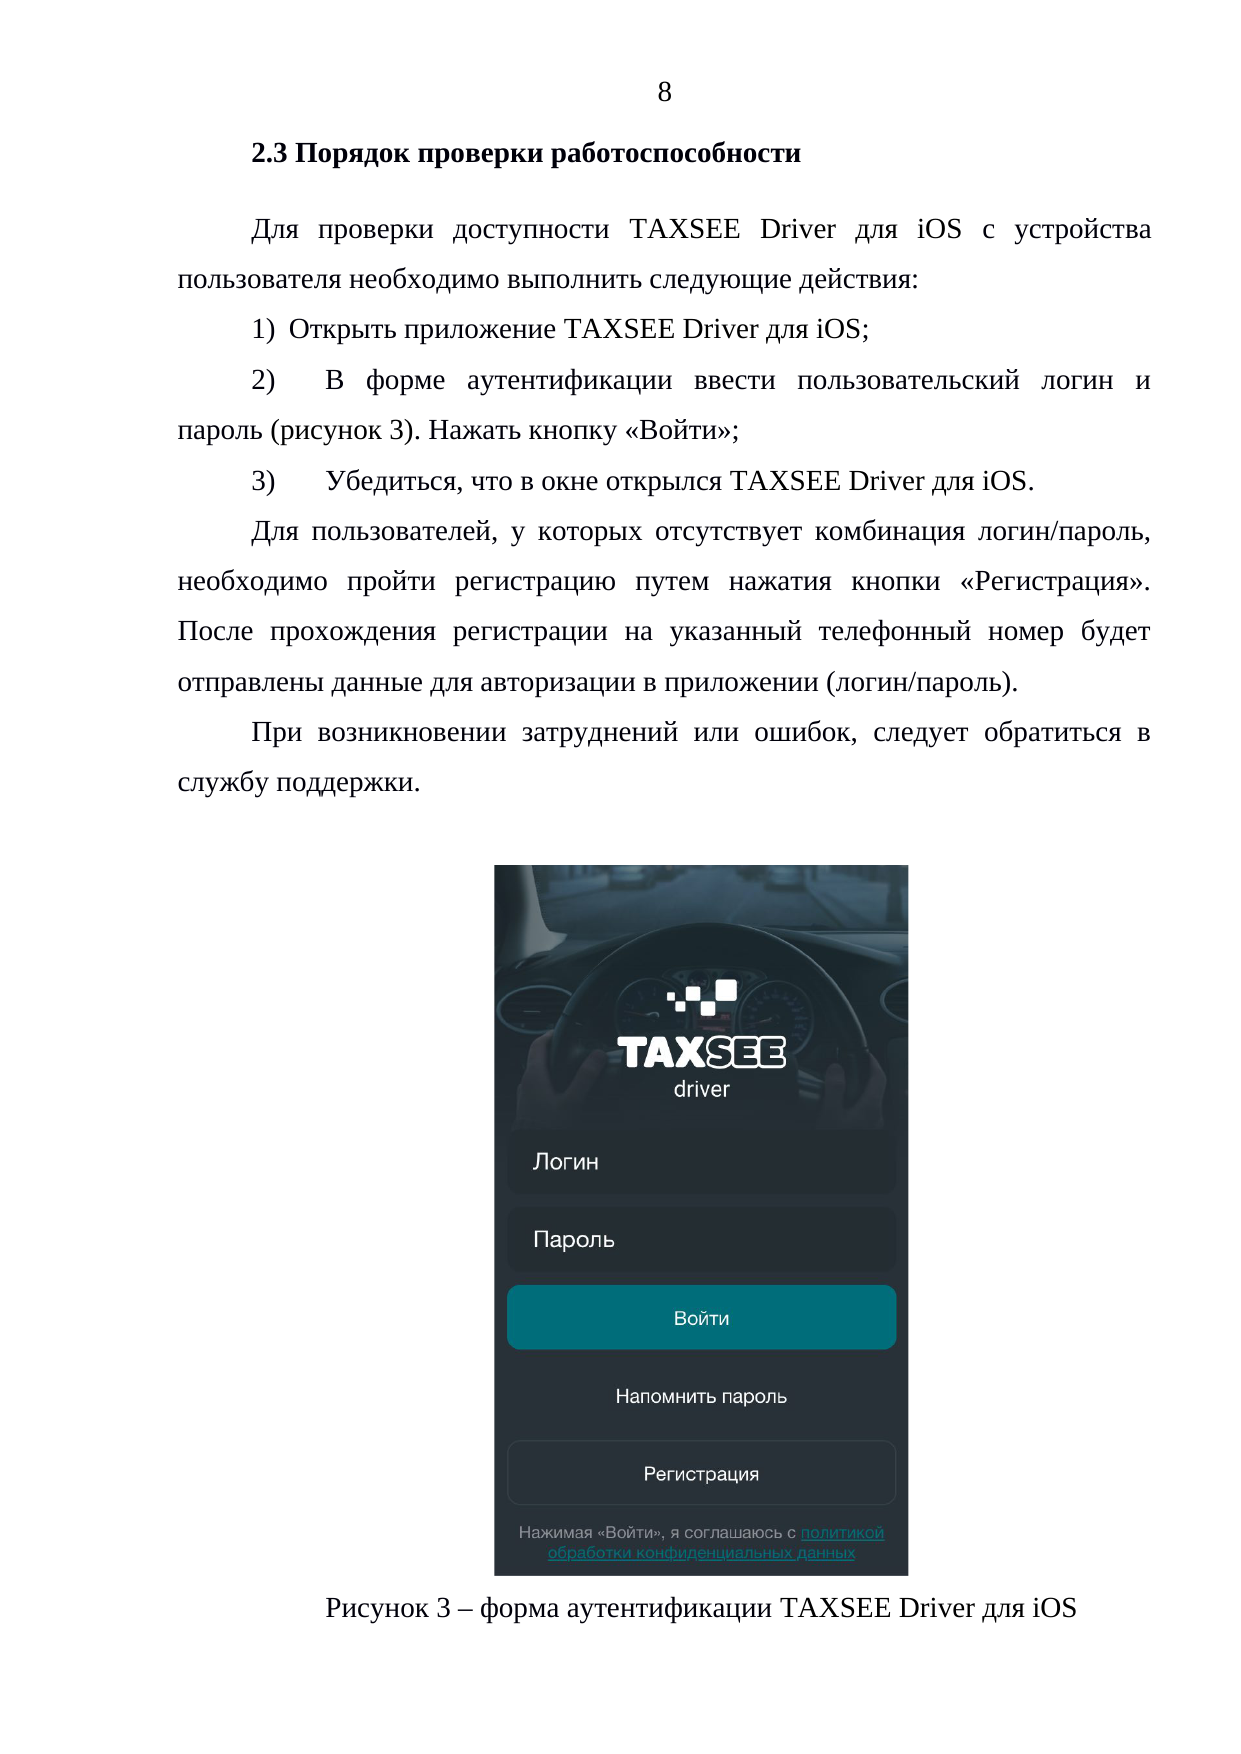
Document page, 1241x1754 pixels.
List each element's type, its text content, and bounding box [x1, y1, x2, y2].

text Для проверки доступности TAXSEE Driver для iOS с устройства пользователя необходимо выполнить следующие действия: [177, 211, 1152, 295]
list Убедиться, что в окне открылся TAXSEE Driver для iOS. [177, 463, 1152, 496]
text Рисунок 3 – форма аутентификации TAXSEE Driver для iOS [177, 1590, 1152, 1623]
text Для пользователей, у которых отсутствует комбинация логин/пароль, необходимо пройти регистрацию путем нажатия кнопки «Регистрация». После прохождения регистрации на указанный телефонный номер будет отправлены данные для авторизации в приложении (логин/пароль). [177, 513, 1152, 697]
list В форме аутентификации ввести пользовательский логин и пароль (рисунок 3). Нажать кнопку «Войти»; [177, 362, 1152, 446]
text При возникновении затруднений или ошибок, следует обратиться в службу поддержки. [177, 714, 1152, 798]
list Открыть приложение TAXSEE Driver для iOS; [251, 312, 1152, 345]
text 2.3 Порядок проверки работоспособности [251, 135, 1152, 169]
picture [494, 865, 909, 1576]
